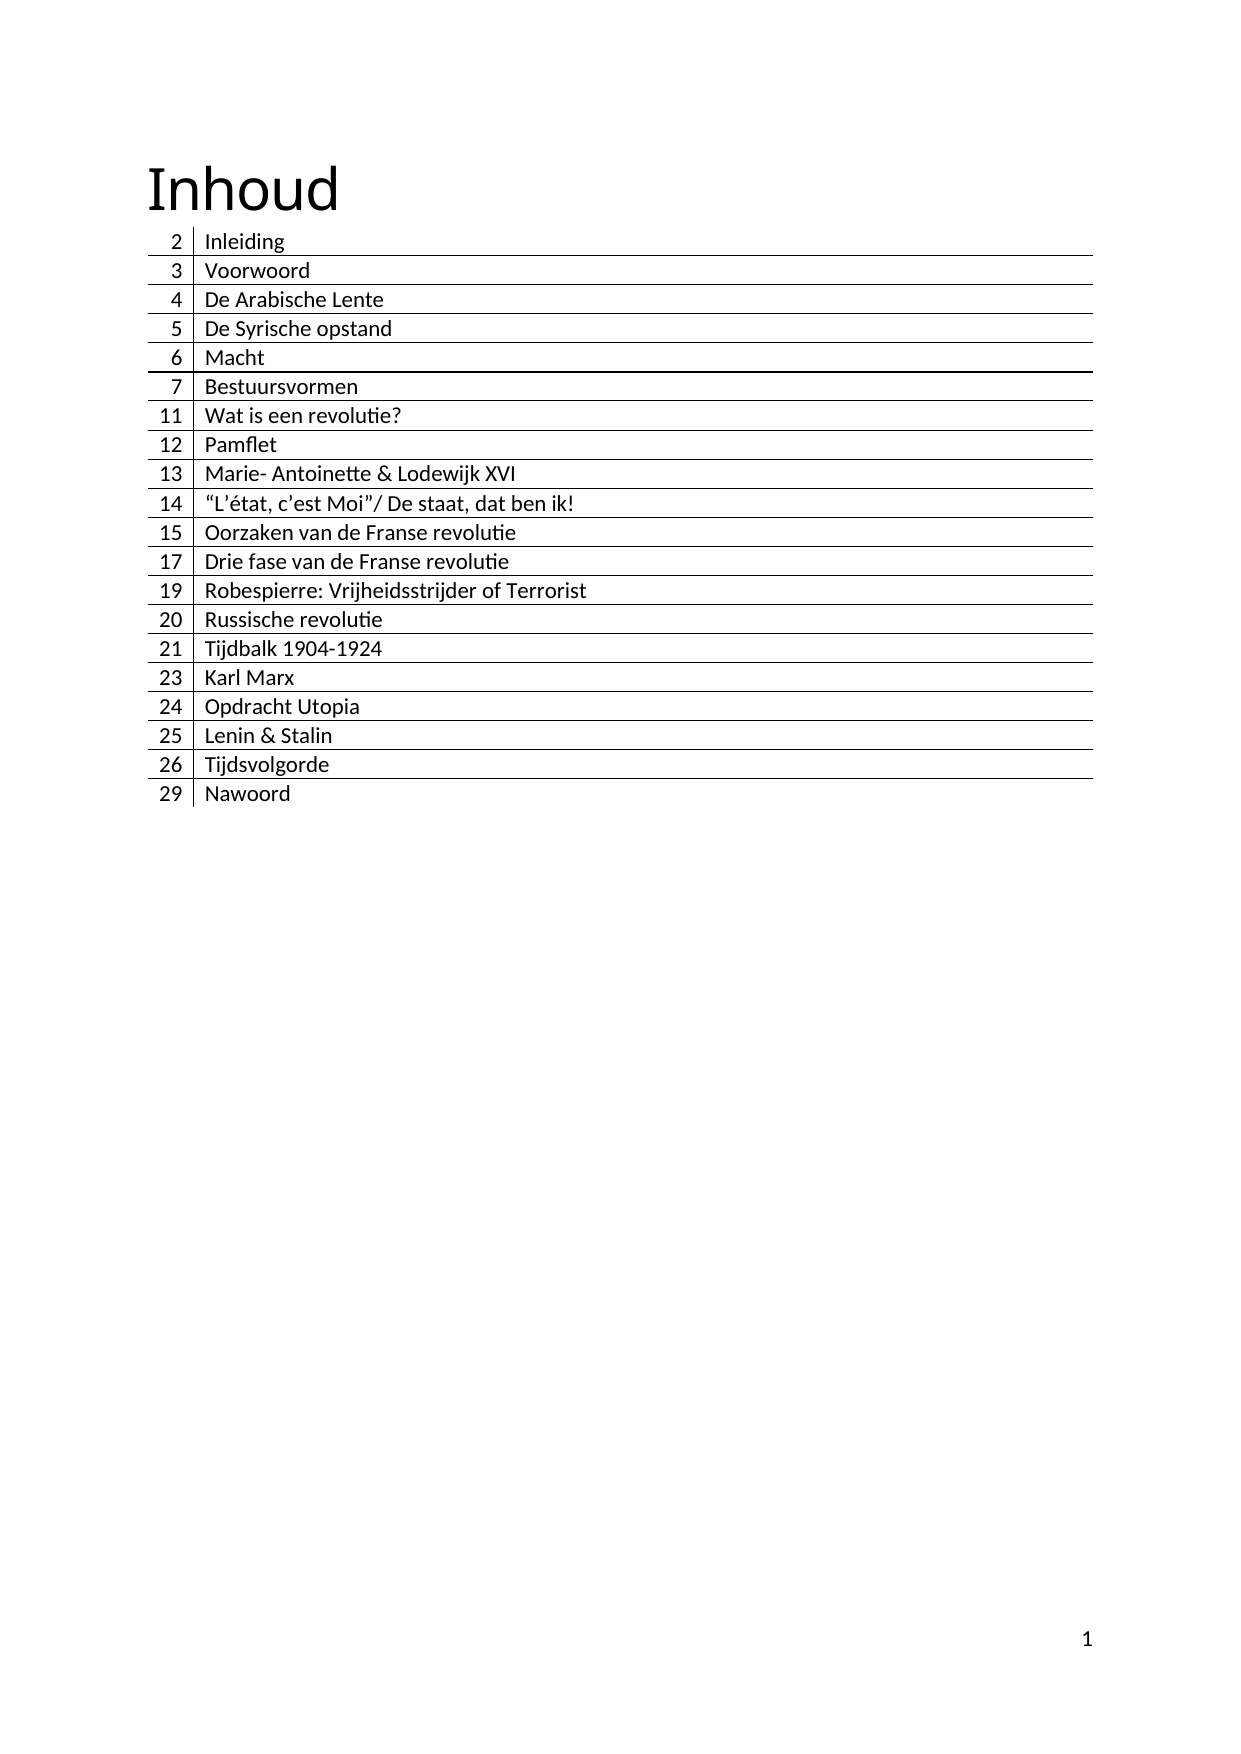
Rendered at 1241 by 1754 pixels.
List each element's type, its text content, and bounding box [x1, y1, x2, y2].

table_cell 23 [148, 663, 193, 691]
table_cell Pamflet [194, 431, 1093, 458]
table_cell De Syrische opstand [194, 314, 1093, 342]
table_cell Karl Marx [194, 663, 1093, 691]
table_cell 20 [148, 605, 193, 633]
table_cell Nawoord [194, 779, 1093, 807]
table_cell 7 [148, 373, 193, 400]
table_cell Wat is een revolutie? [194, 401, 1093, 429]
table_cell Drie fase van de Franse revolutie [194, 547, 1093, 575]
table_cell Tijdbalk 1904-1924 [194, 634, 1093, 662]
table_cell Marie- Antoinette & Lodewijk XVI [194, 460, 1093, 488]
table_cell 29 [148, 779, 193, 807]
table_cell 14 [148, 489, 193, 517]
table_cell Opdracht Utopia [194, 692, 1093, 720]
table_cell 11 [148, 401, 193, 429]
table_cell Lenin & Stalin [194, 721, 1093, 749]
table_cell Voorwoord [194, 256, 1093, 284]
table_cell 5 [148, 314, 193, 342]
table_cell Tijdsvolgorde [194, 750, 1093, 778]
table_cell 24 [148, 692, 193, 720]
table_cell 17 [148, 547, 193, 575]
table_cell Robespierre: Vrijheidsstrijder of Terrorist [194, 576, 1093, 604]
table_cell Macht [194, 343, 1093, 371]
table_cell 19 [148, 576, 193, 604]
table_cell “L’état, c’est Moi”/ De staat, dat ben ik! [194, 489, 1093, 517]
table_cell 4 [148, 285, 193, 313]
table_cell Bestuursvormen [194, 373, 1093, 400]
table_cell 25 [148, 721, 193, 749]
table_cell Russische revolutie [194, 605, 1093, 633]
table_cell 15 [148, 518, 193, 546]
table_header 2 [148, 227, 193, 255]
table_cell Oorzaken van de Franse revolutie [194, 518, 1093, 546]
table_cell 13 [148, 460, 193, 488]
table_cell 6 [148, 343, 193, 371]
table_cell 21 [148, 634, 193, 662]
title Inhoud [148, 148, 1093, 227]
table_cell De Arabische Lente [194, 285, 1093, 313]
table_cell 12 [148, 431, 193, 458]
table_cell 3 [148, 256, 193, 284]
table_header Inleiding [194, 227, 1093, 255]
table_cell 26 [148, 750, 193, 778]
